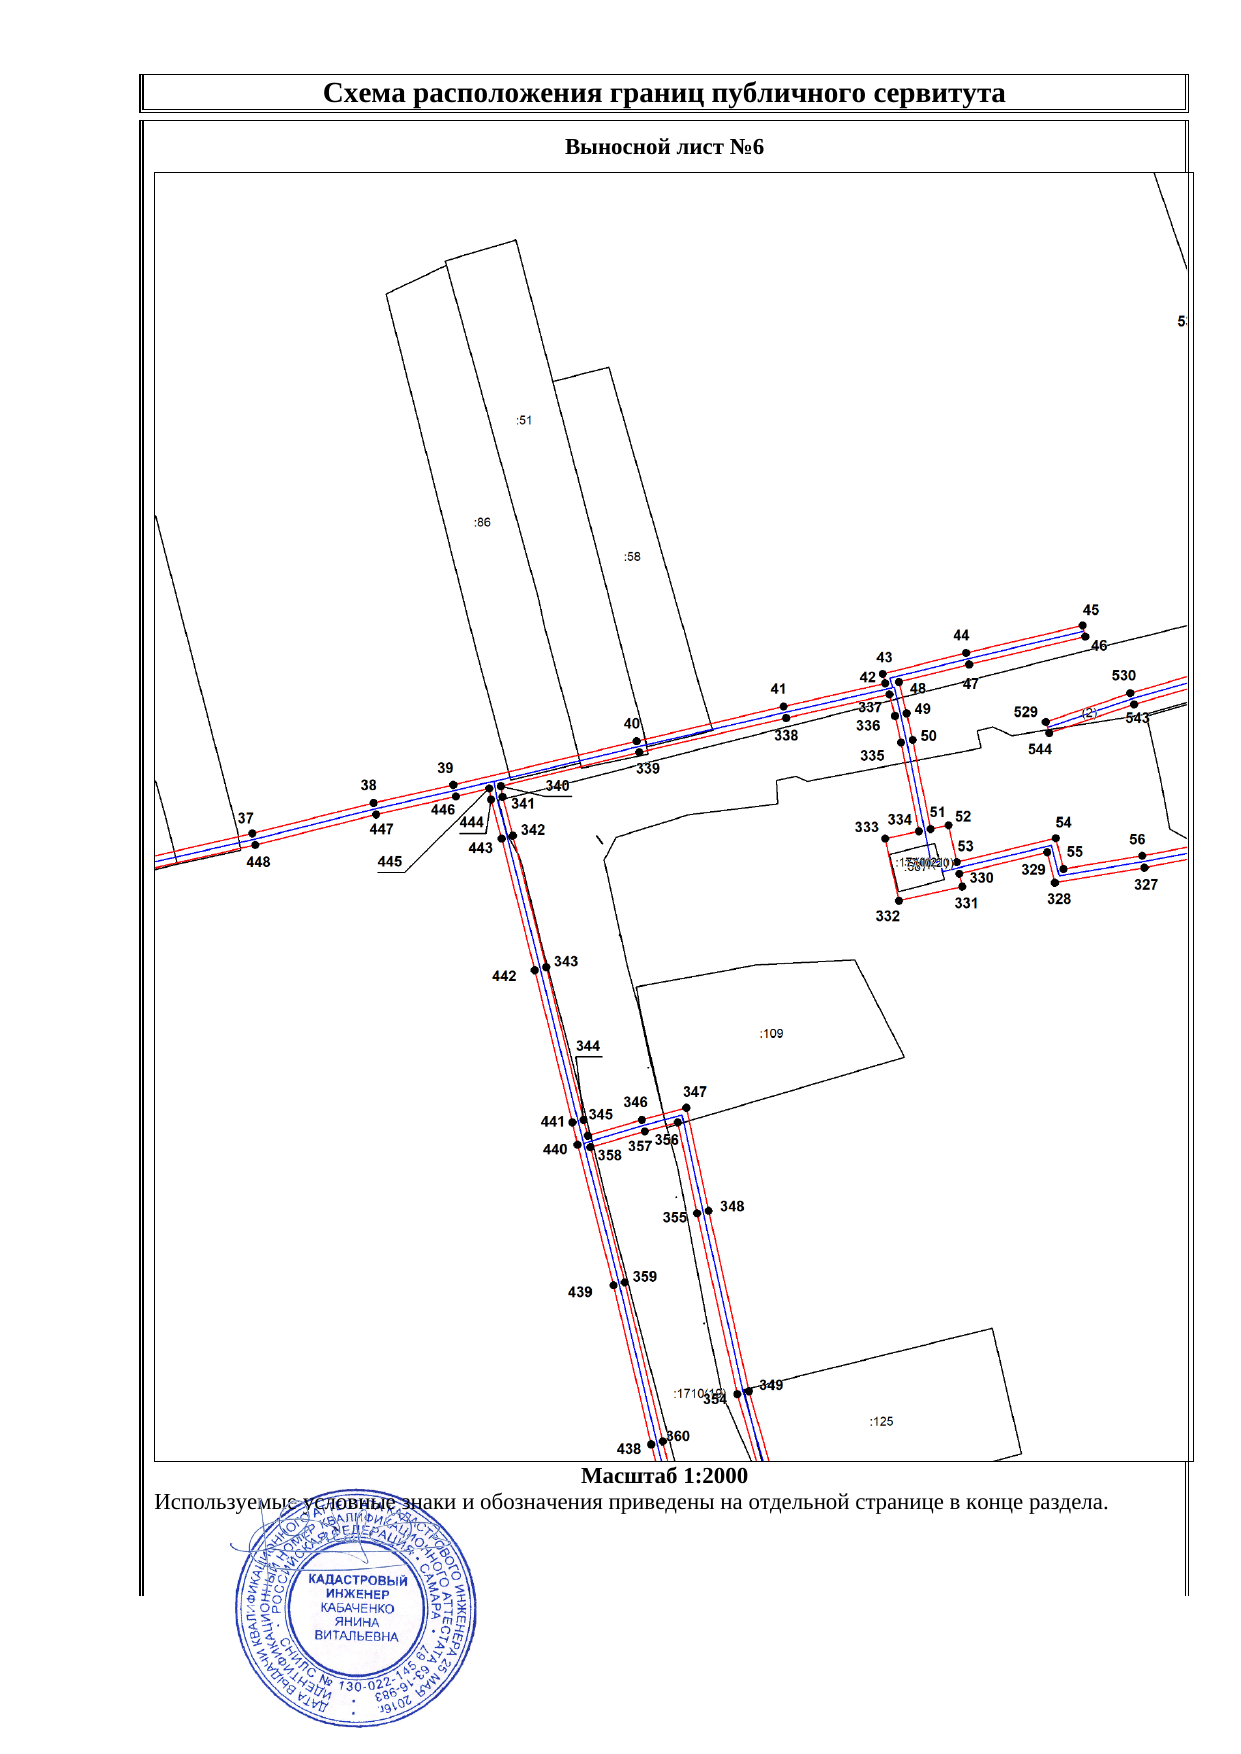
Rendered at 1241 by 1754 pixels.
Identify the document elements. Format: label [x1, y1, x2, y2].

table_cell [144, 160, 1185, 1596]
picture [230, 1497, 481, 1731]
picture [155, 173, 1188, 1461]
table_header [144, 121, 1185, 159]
